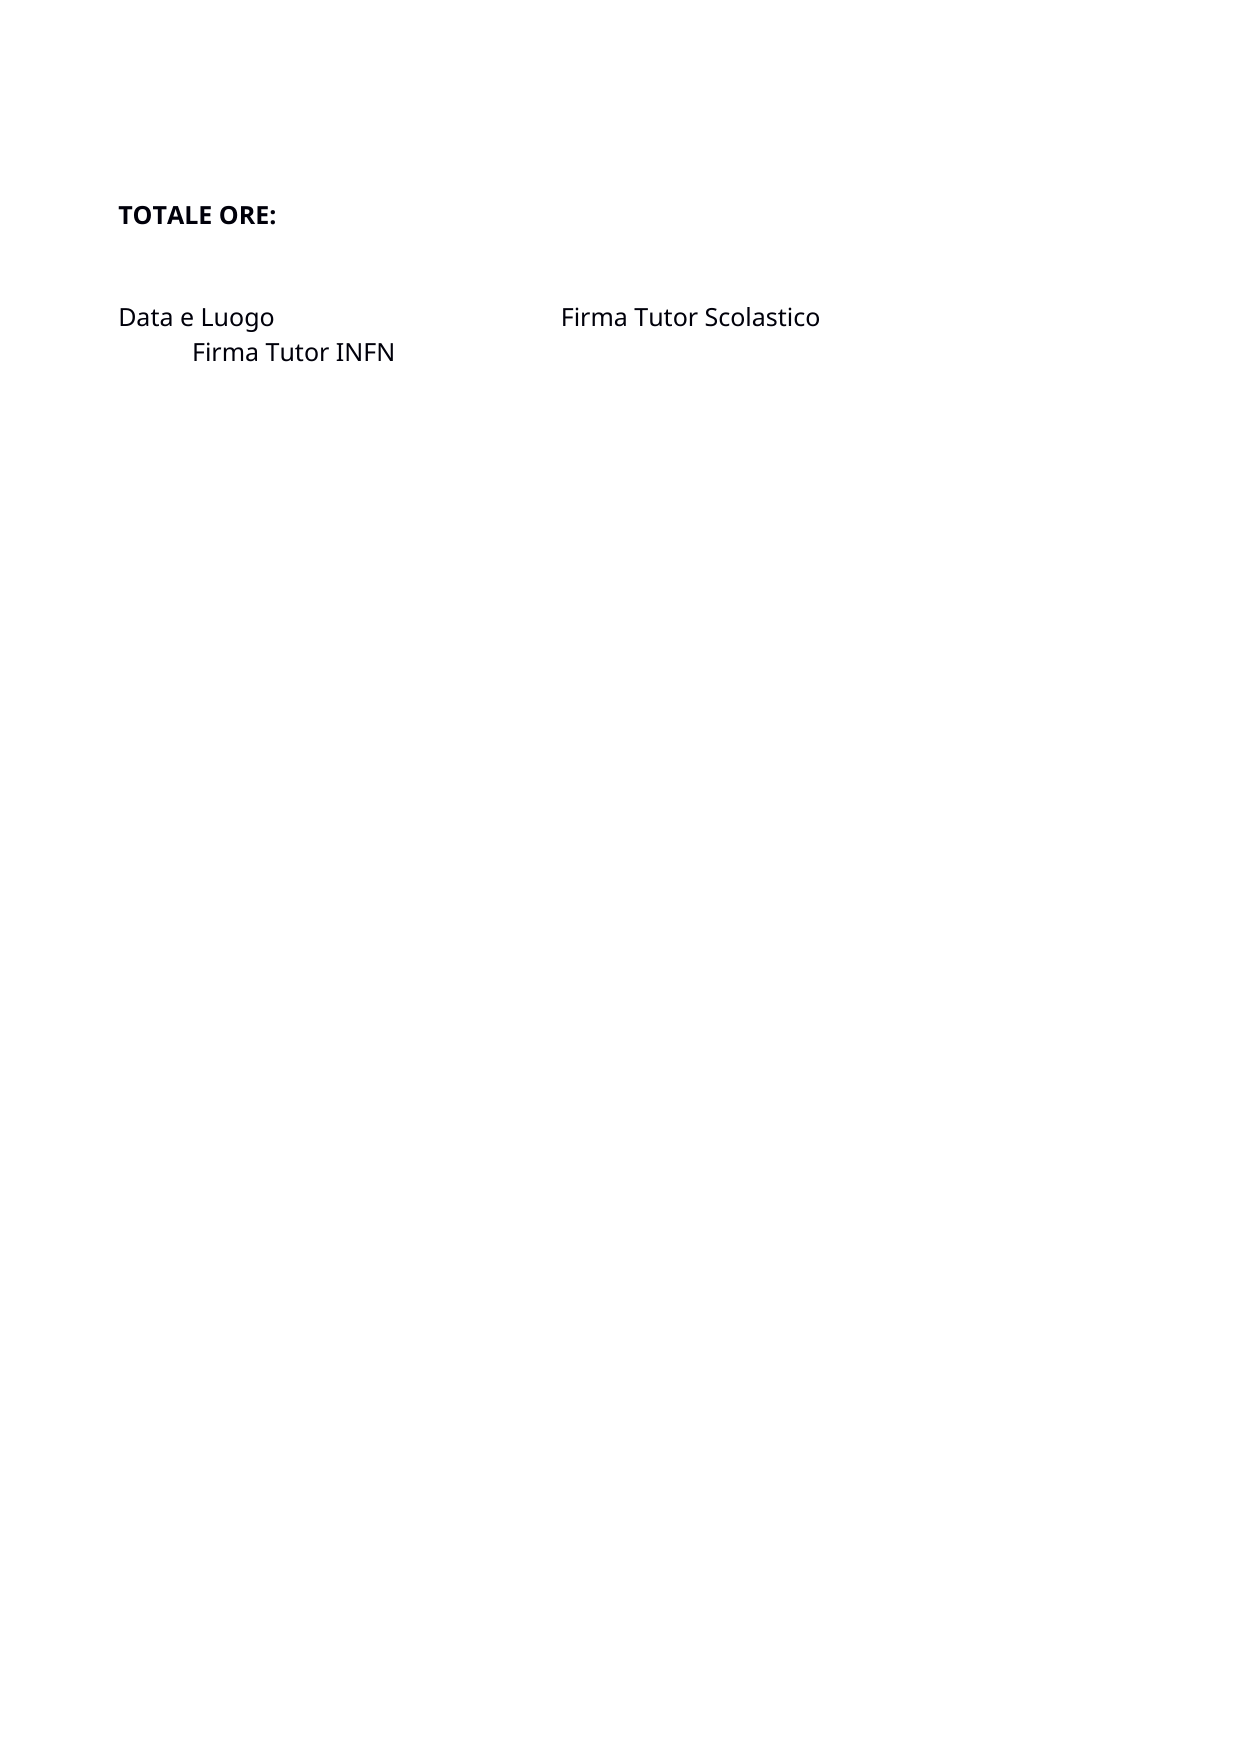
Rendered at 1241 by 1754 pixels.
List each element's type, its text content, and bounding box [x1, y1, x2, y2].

text TOTALE ORE: [118, 198, 1122, 232]
text Data e Luogo Firma Tutor Scolastico Firma Tutor INFN [118, 300, 1122, 368]
